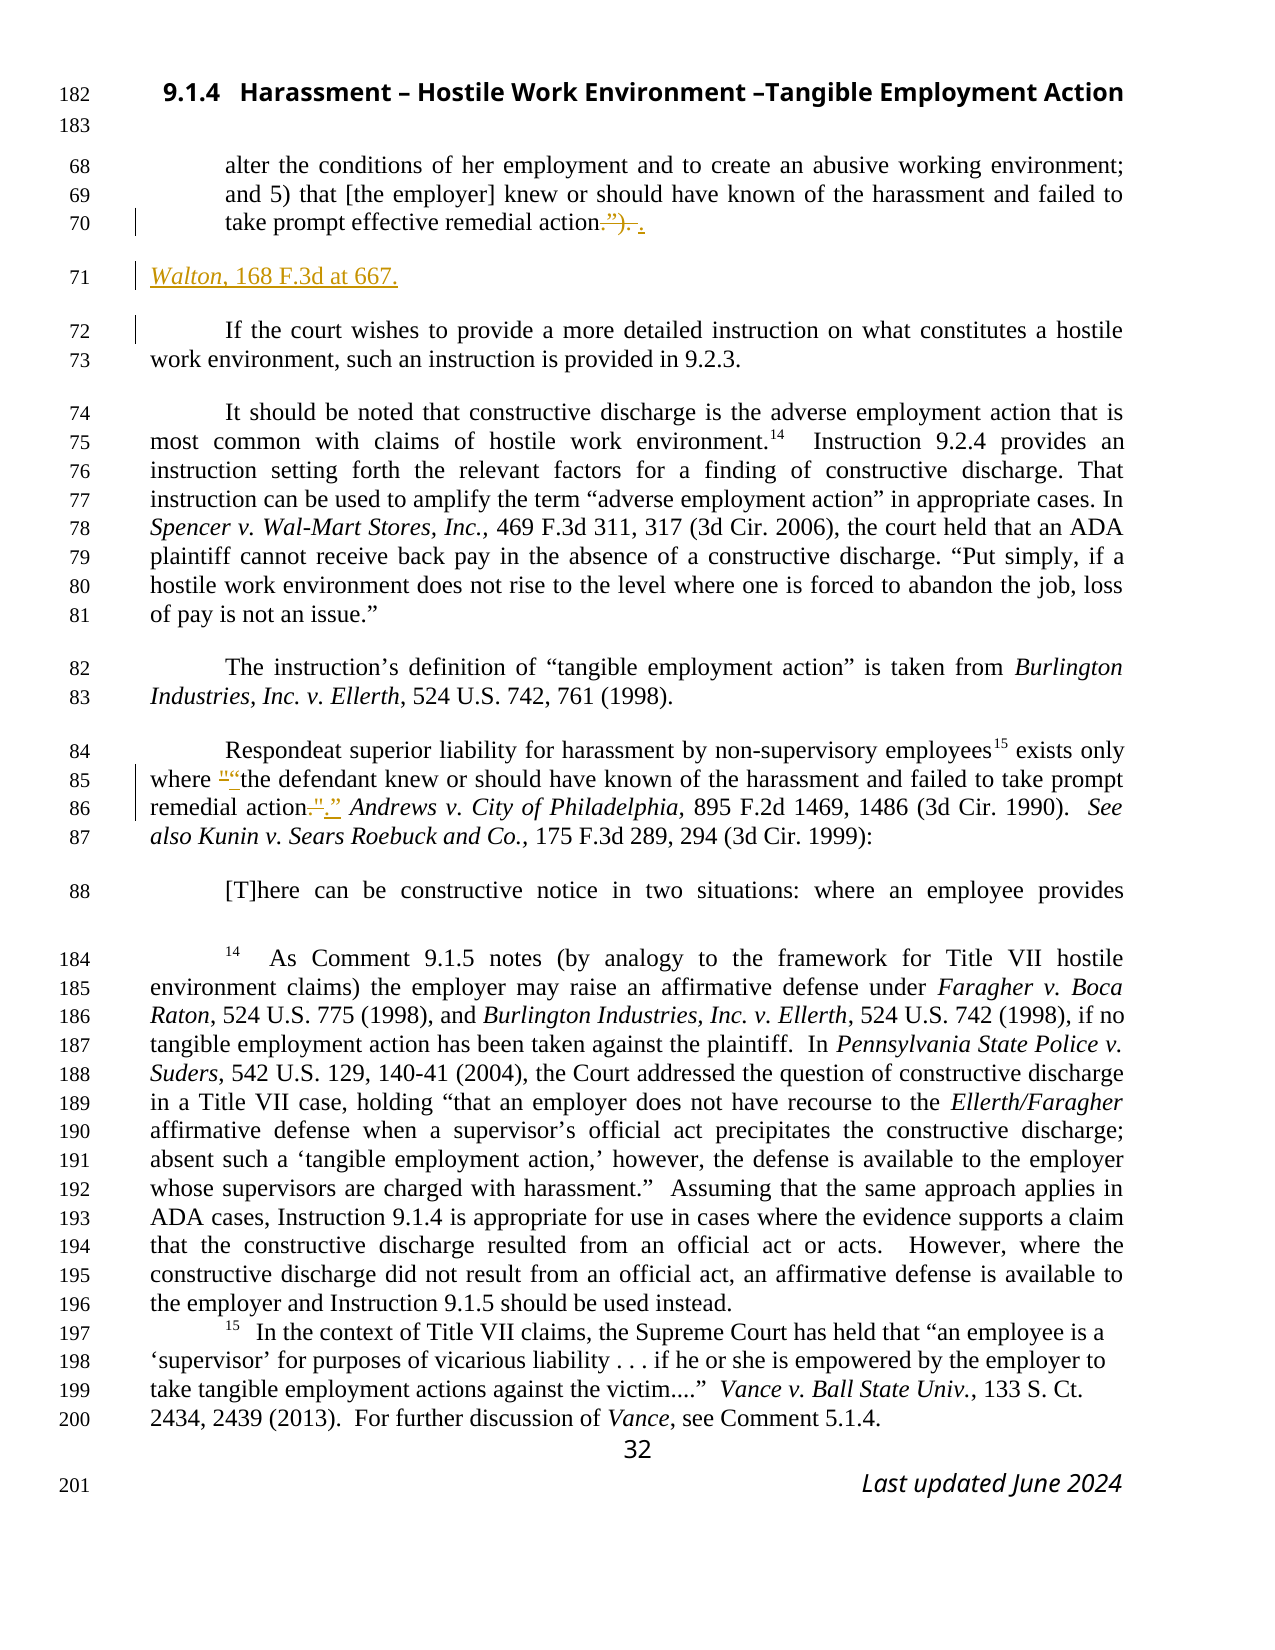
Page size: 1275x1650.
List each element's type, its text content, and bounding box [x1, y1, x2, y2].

text The instruction’s definition of “tangible employment action” is taken from Burlington Industries, Inc. v. Ellerth, 524 U.S. 742, 761 (1998). [150, 652, 1125, 710]
text Respondeat superior liability for harassment by non-supervisory employees exists only where the defendant knew or should have known of the harassment and failed to take prompt remedial action Andrews v. City of Philadelphia, 895 F.2d 1469, 1486 (3d Cir. 1990). See also Kunin v. Sears Roebuck and Co., 175 F.3d 289, 294 (3d Cir. 1999): [150, 735, 1125, 850]
text It should be noted that constructive discharge is the adverse employment action that is most common with claims of hostile work environment. Instruction 9.2.4 provides an instruction setting forth the relevant factors for a finding of constructive discharge. That instruction can be used to amplify the term “adverse employment action” in appropriate cases. In Spencer v. Wal-Mart Stores, Inc., 469 F.3d 311, 317 (3d Cir. 2006), the court held that an ADA plaintiff cannot receive back pay in the absence of a constructive discharge. “Put simply, if a hostile work environment does not rise to the level where one is forced to abandon the job, loss of pay is not an issue.” [150, 397, 1125, 627]
text If the court wishes to provide a more detailed instruction on what constitutes a hostile work environment, such an instruction is provided in 9.2.3. [150, 315, 1125, 372]
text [225, 150, 1125, 236]
